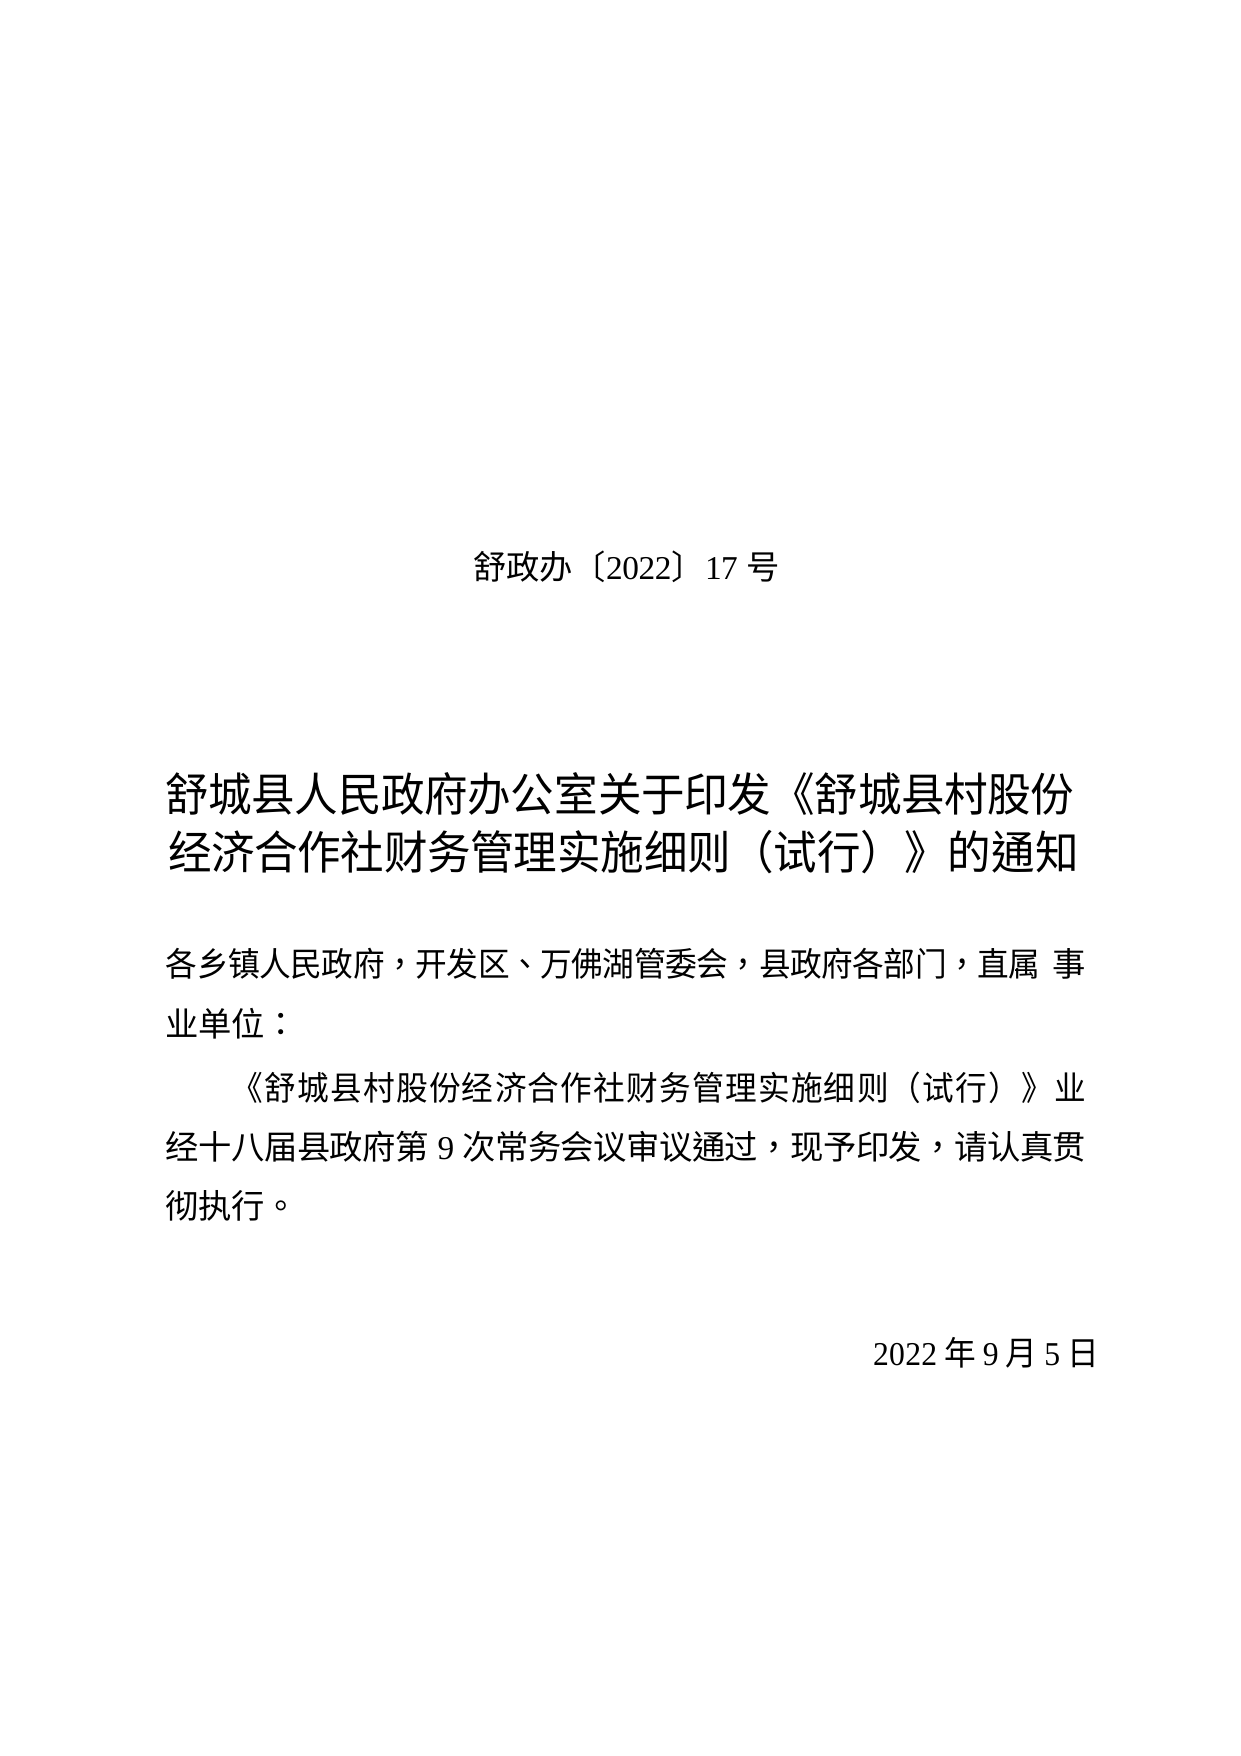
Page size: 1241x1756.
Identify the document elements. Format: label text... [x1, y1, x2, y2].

text 各乡镇人民政府，开发区、万佛湖管委会，县政府各部门，直属 事业单位： [166, 940, 1087, 1046]
text 舒政办〔2022〕17 号 [154, 544, 1098, 589]
text 2022年9月5日 [154, 1327, 1098, 1375]
subtitle 舒城县人民政府办公室关于印发《舒城县村股份 经济合作社财务管理实施细则（试行）》的通知 [166, 765, 1088, 881]
text 《舒城县村股份经济合作社财务管理实施细则（试行）》业 经十八届县政府第 9 次常务会议审议通过，现予印发，请认真贯 彻执行。 [166, 1064, 1087, 1228]
